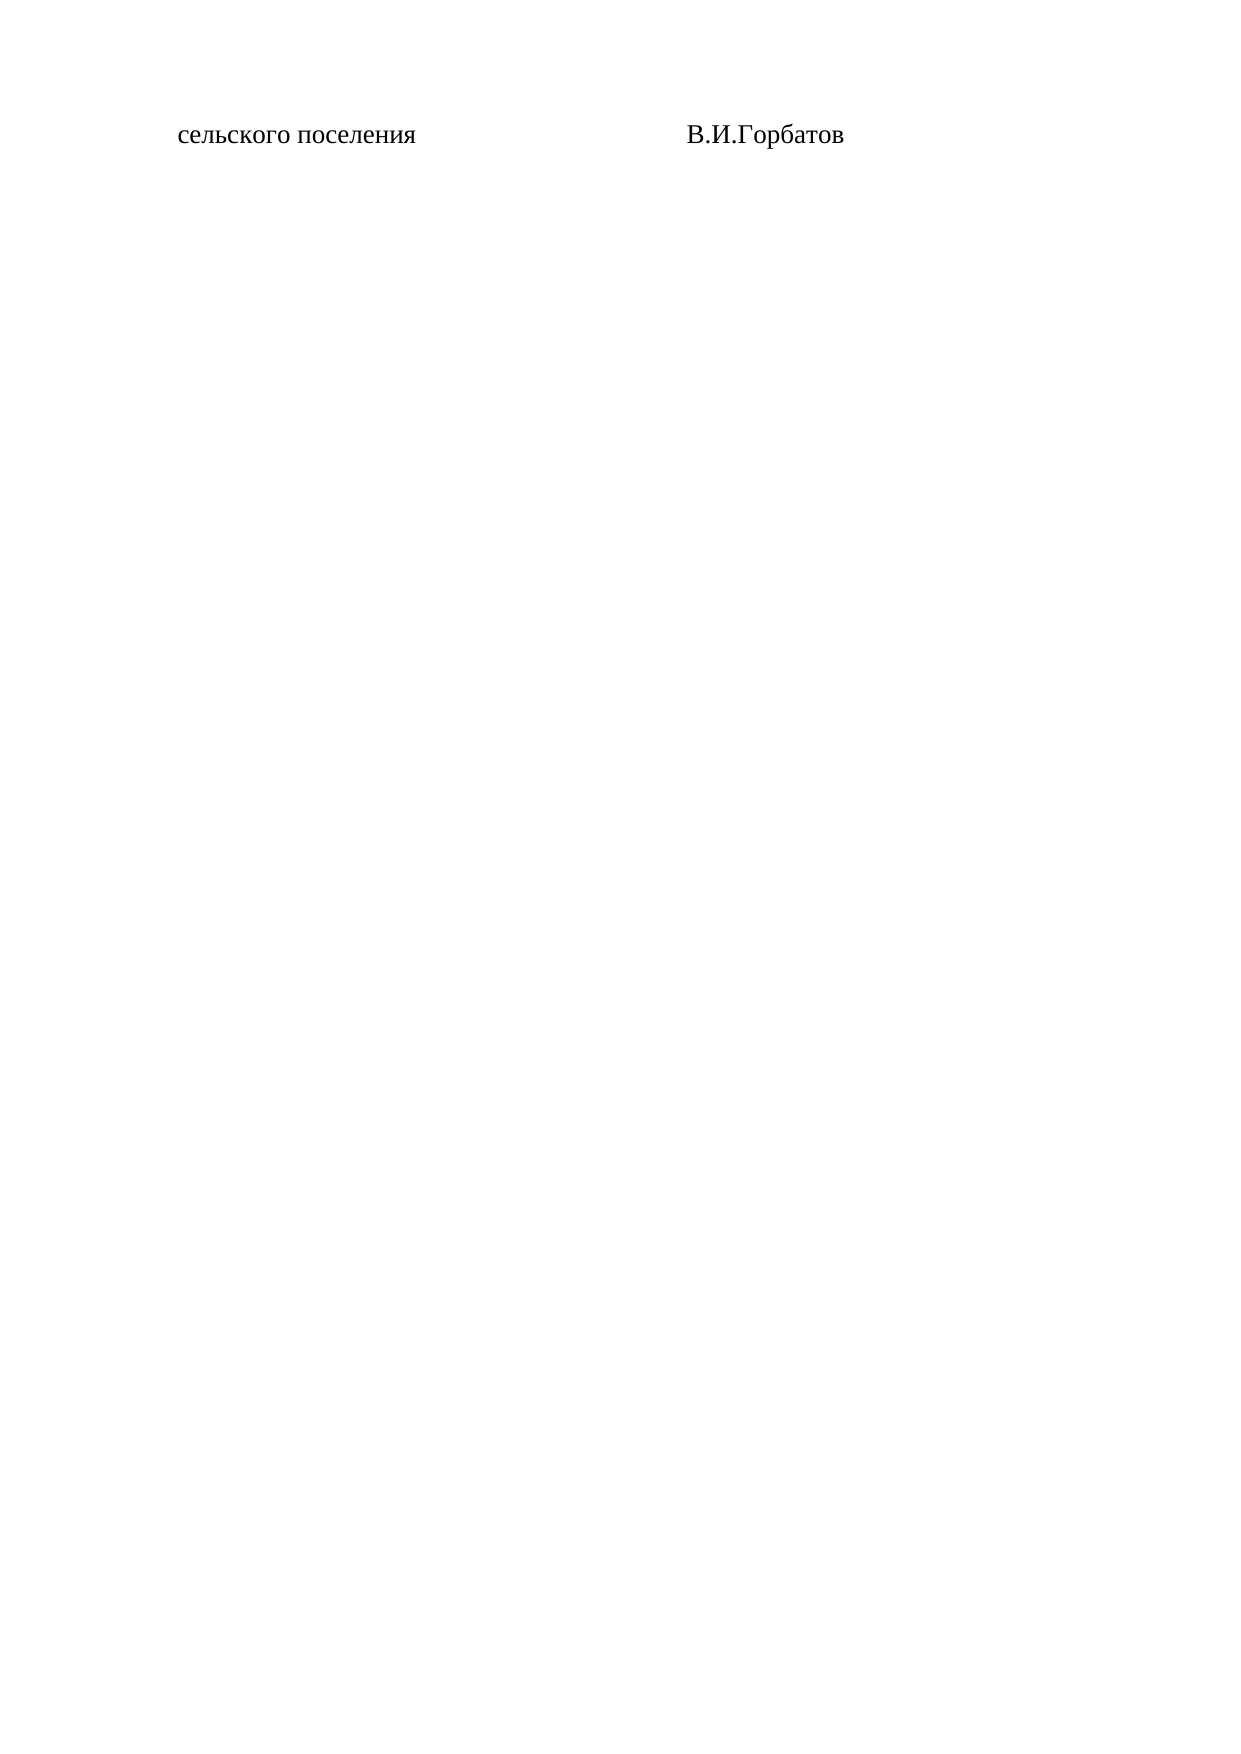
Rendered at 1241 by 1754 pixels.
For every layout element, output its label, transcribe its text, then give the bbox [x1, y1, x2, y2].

text сельского поселения В.И.Горбатов [177, 118, 1152, 149]
